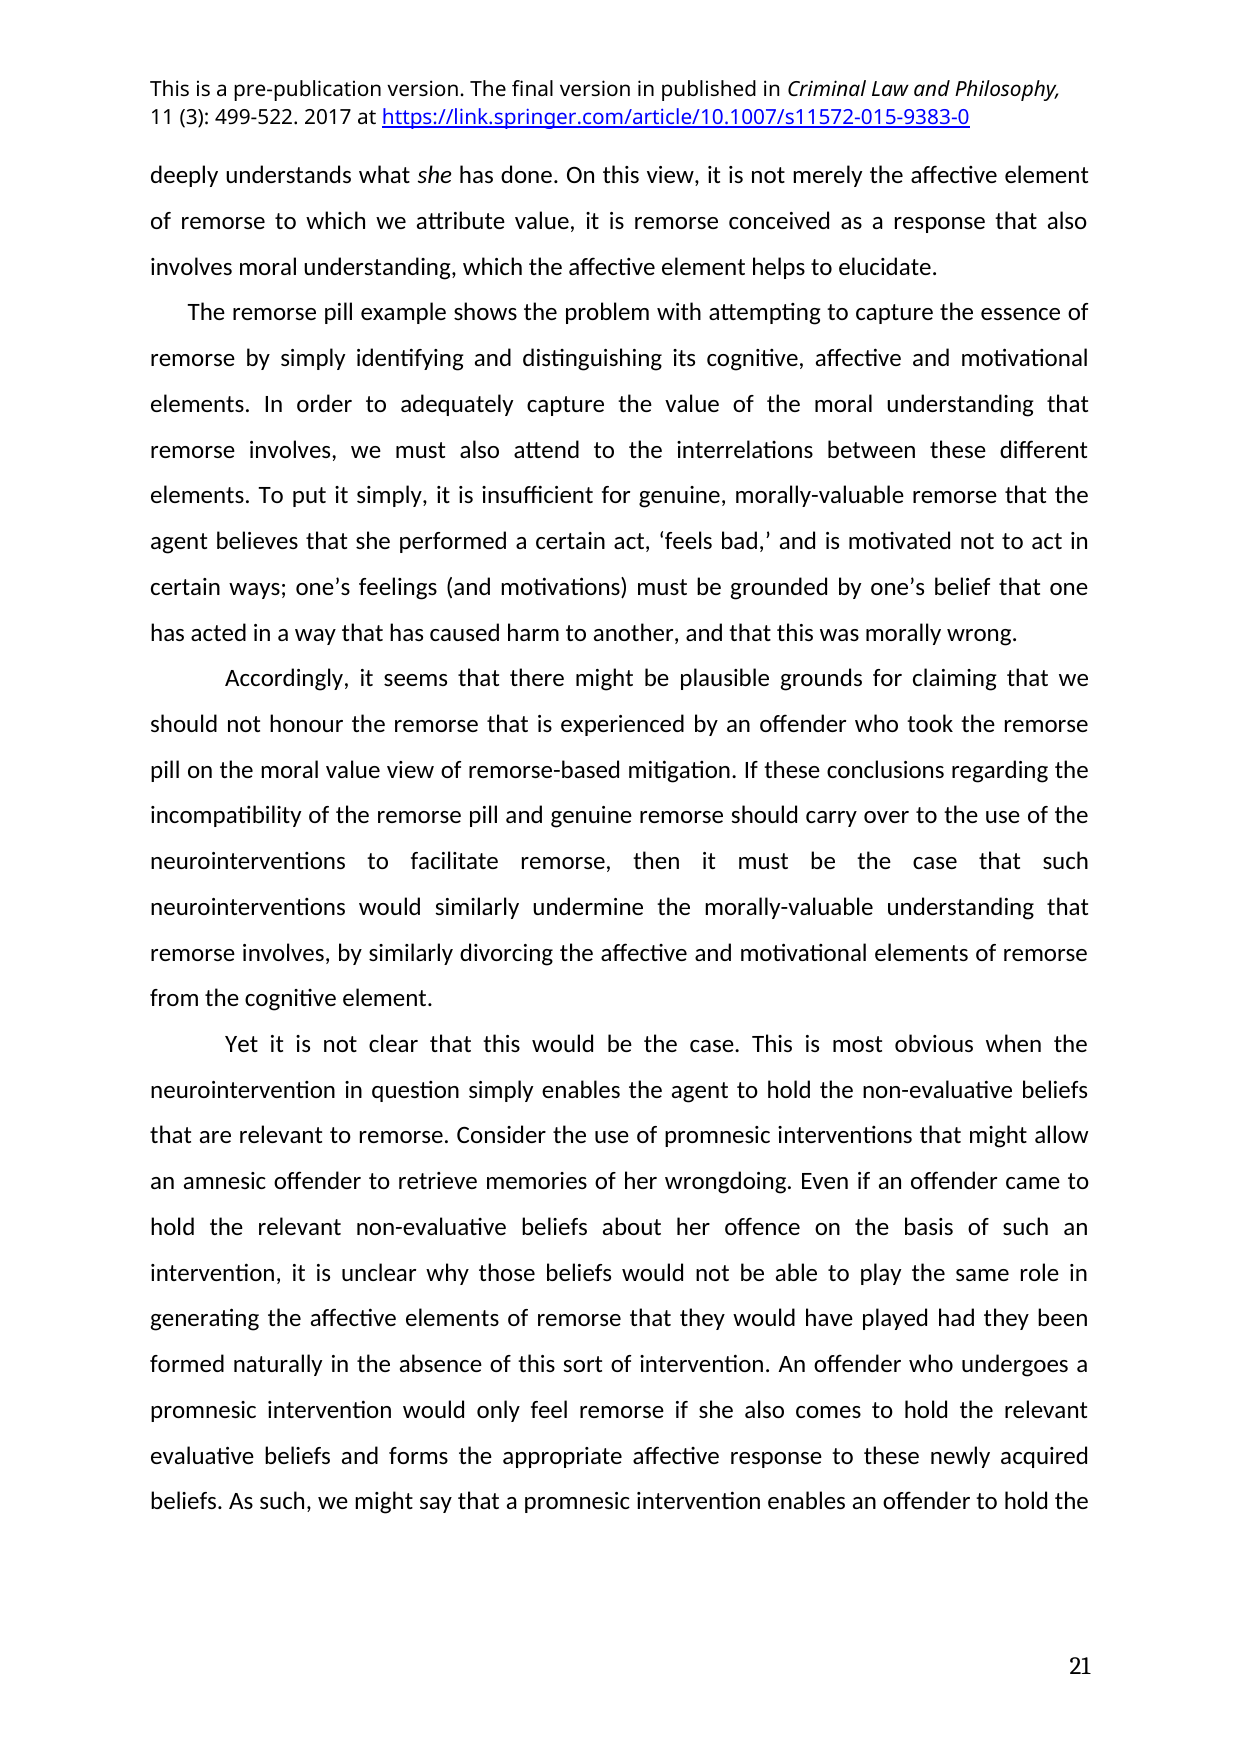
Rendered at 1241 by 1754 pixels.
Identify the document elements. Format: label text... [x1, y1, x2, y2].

text Accordingly, it seems that there might be plausible grounds for claiming that we should not honour the remorse that is experienced by an offender who took the remorse pill on the moral value view of remorse-based mitigation. If these conclusions regarding the incompatibility of the remorse pill and genuine remorse should carry over to the use of the neurointerventions to facilitate remorse, then it must be the case that such neurointerventions would similarly undermine the morally-valuable understanding that remorse involves, by similarly divorcing the affective and motivational elements of remorse from the cognitive element. [150, 662, 1090, 1013]
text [150, 1028, 1090, 1516]
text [150, 159, 1090, 281]
text The remorse pill example shows the problem with attempting to capture the essence of remorse by simply identifying and distinguishing its cognitive, affective and motivational elements. In order to adequately capture the value of the moral understanding that remorse involves, we must also attend to the interrelations between these different elements. To put it simply, it is insufficient for genuine, morally-valuable remorse that the agent believes that she performed a certain act, ‘feels bad,’ and is motivated not to act in certain ways; one’s feelings (and motivations) must be grounded by one’s belief that one has acted in a way that has caused harm to another, and that this was morally wrong. [150, 297, 1090, 647]
